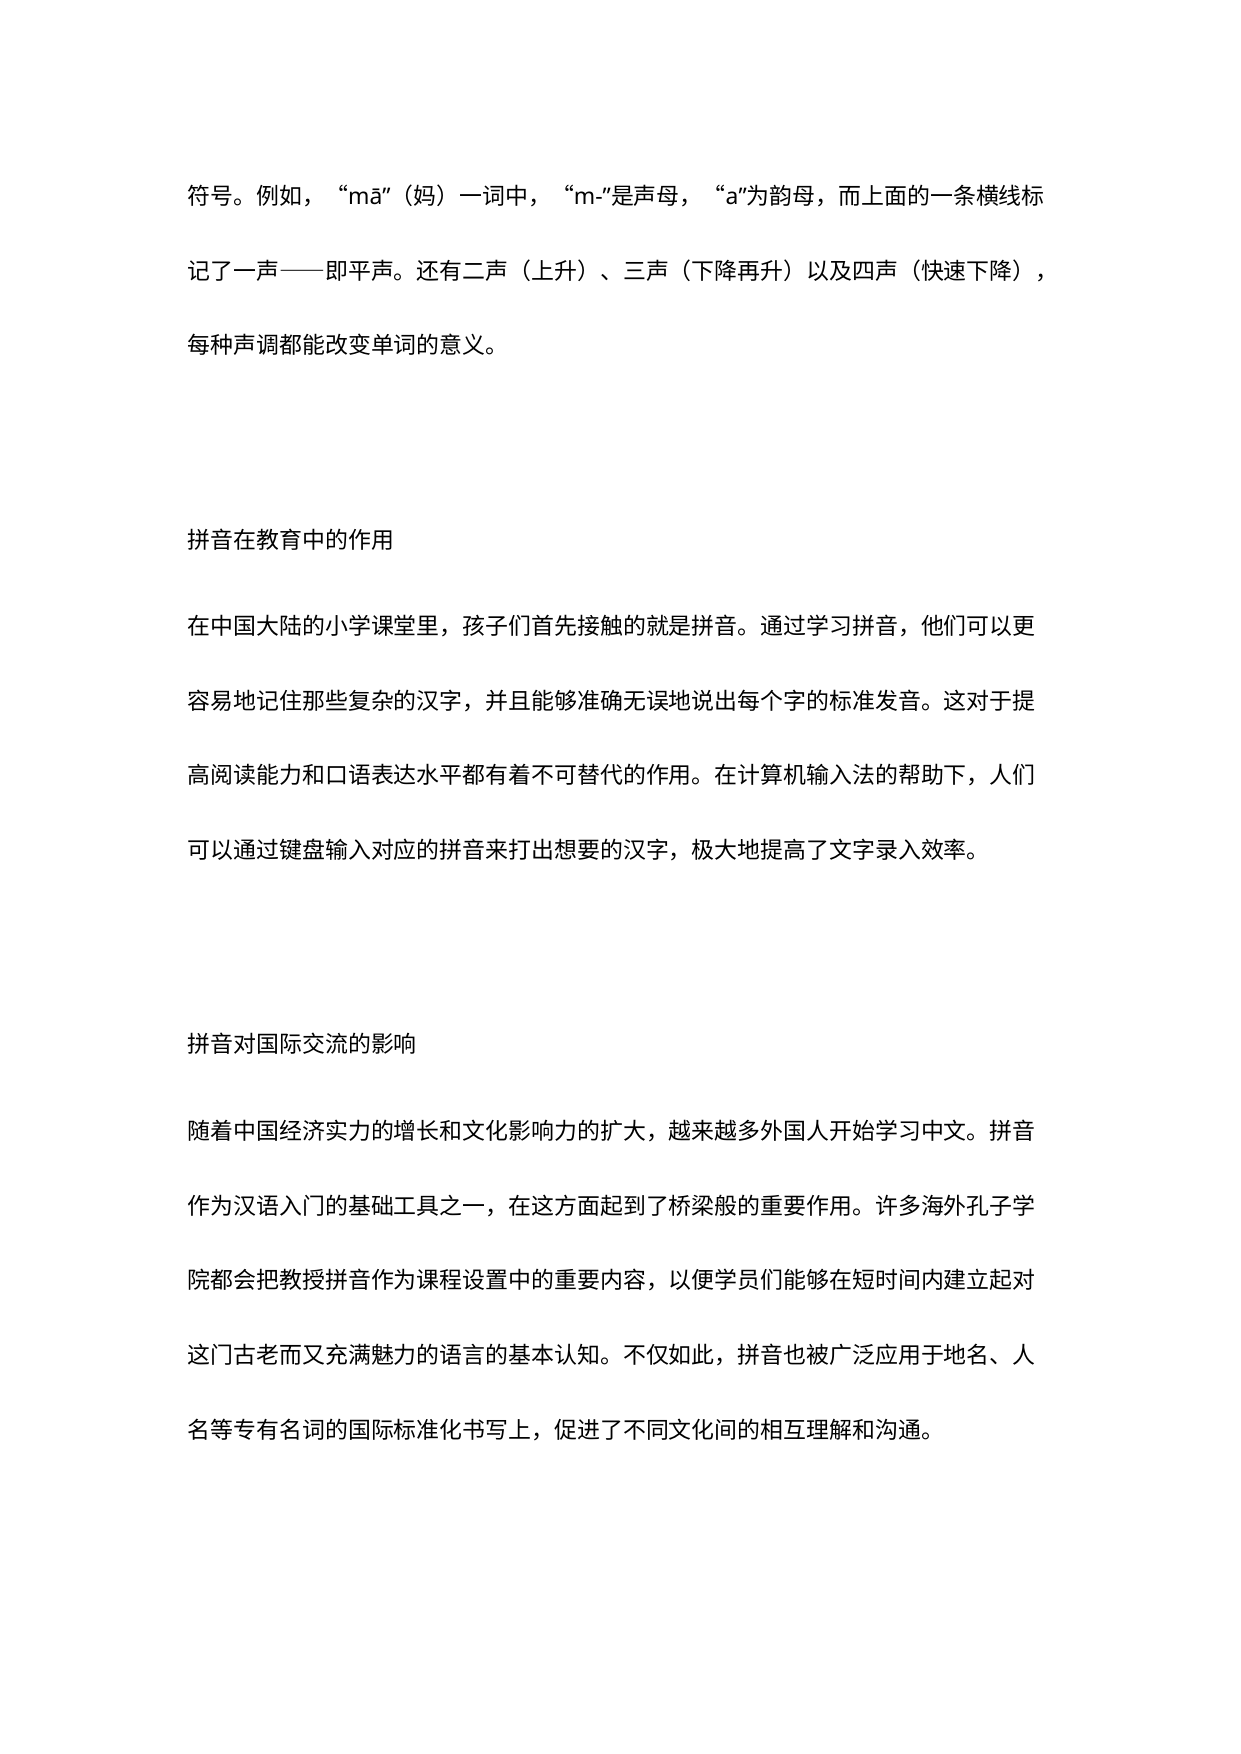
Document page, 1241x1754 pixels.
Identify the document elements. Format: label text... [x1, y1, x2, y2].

text 拼音对国际交流的影响 [187, 1011, 1053, 1076]
text 随着中国经济实力的增长和文化影响力的扩大，越来越多外国人开始学习中文。拼音作为汉语入门的基础工具之一，在这方面起到了桥梁般的重要作用。许多海外孔子学院都会把教授拼音作为课程设置中的重要内容，以便学员们能够在短时间内建立起对这门古老而又充满魅力的语言的基本认知。不仅如此，拼音也被广泛应用于地名、人名等专有名词的国际标准化书写上，促进了不同文化间的相互理解和沟通。 [187, 1097, 1053, 1461]
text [187, 162, 1053, 376]
text 在中国大陆的小学课堂里，孩子们首先接触的就是拼音。通过学习拼音，他们可以更容易地记住那些复杂的汉字，并且能够准确无误地说出每个字的标准发音。这对于提高阅读能力和口语表达水平都有着不可替代的作用。在计算机输入法的帮助下，人们可以通过键盘输入对应的拼音来打出想要的汉字，极大地提高了文字录入效率。 [187, 592, 1053, 881]
text 拼音在教育中的作用 [187, 506, 1053, 571]
